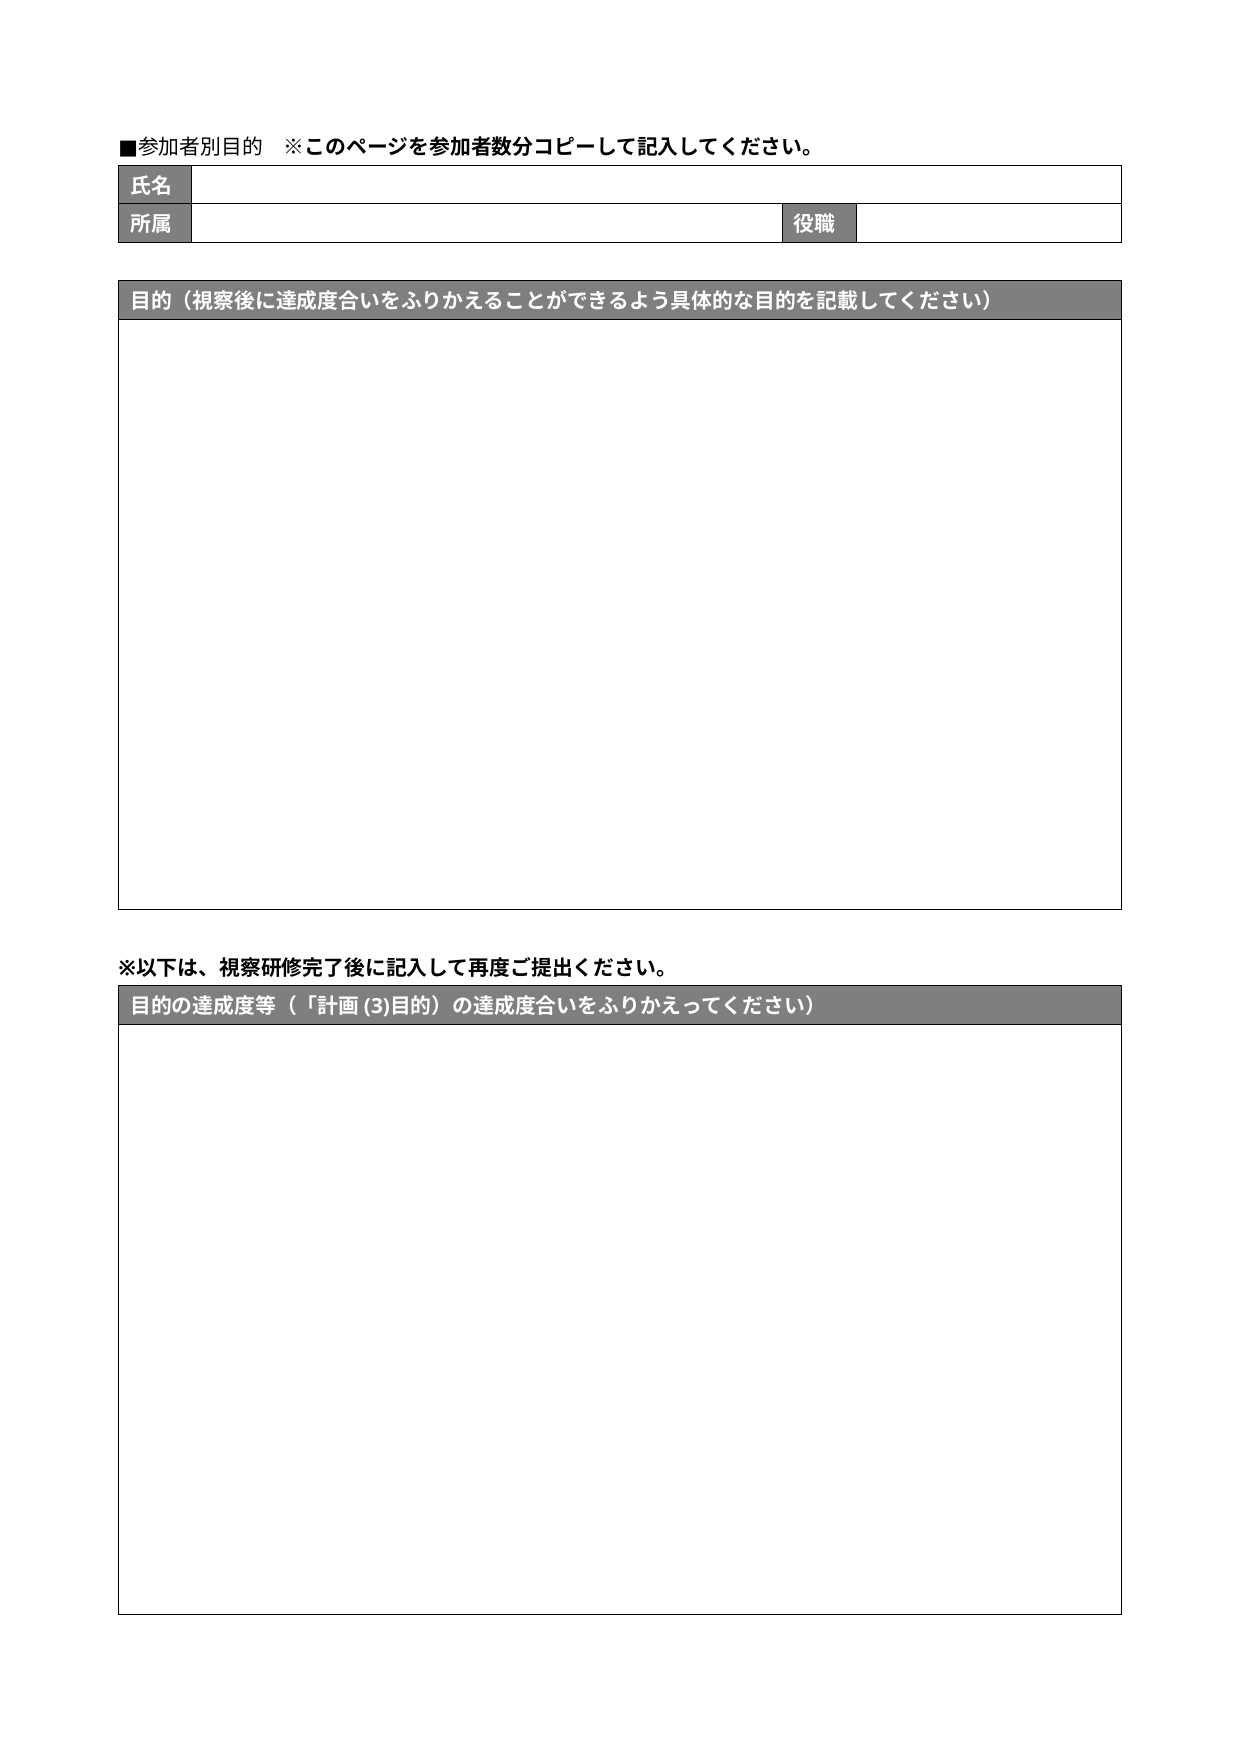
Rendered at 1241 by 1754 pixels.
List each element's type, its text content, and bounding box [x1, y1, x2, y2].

text ※以下は、視察研修完了後に記入して再度ご提出ください。 [118, 948, 1122, 985]
table_cell [857, 204, 1121, 242]
text ■参加者別目的 ※このページを参加者数分コピーして記入してください。 [118, 127, 1122, 164]
table_header 目的の達成度等（「計画 (3)目的）の達成度合いをふりかえってください） [119, 986, 1121, 1024]
table_cell [192, 204, 782, 242]
table_cell 役職 [783, 204, 856, 242]
table_header 目的（視察後に達成度合いをふりかえることができるよう具体的な目的を記載してください） [119, 281, 1121, 319]
table_header [192, 166, 1121, 203]
table_cell [119, 320, 1121, 909]
table_cell [119, 1025, 1121, 1614]
table_header 氏名 [119, 166, 191, 203]
table_cell 所属 [119, 204, 191, 242]
